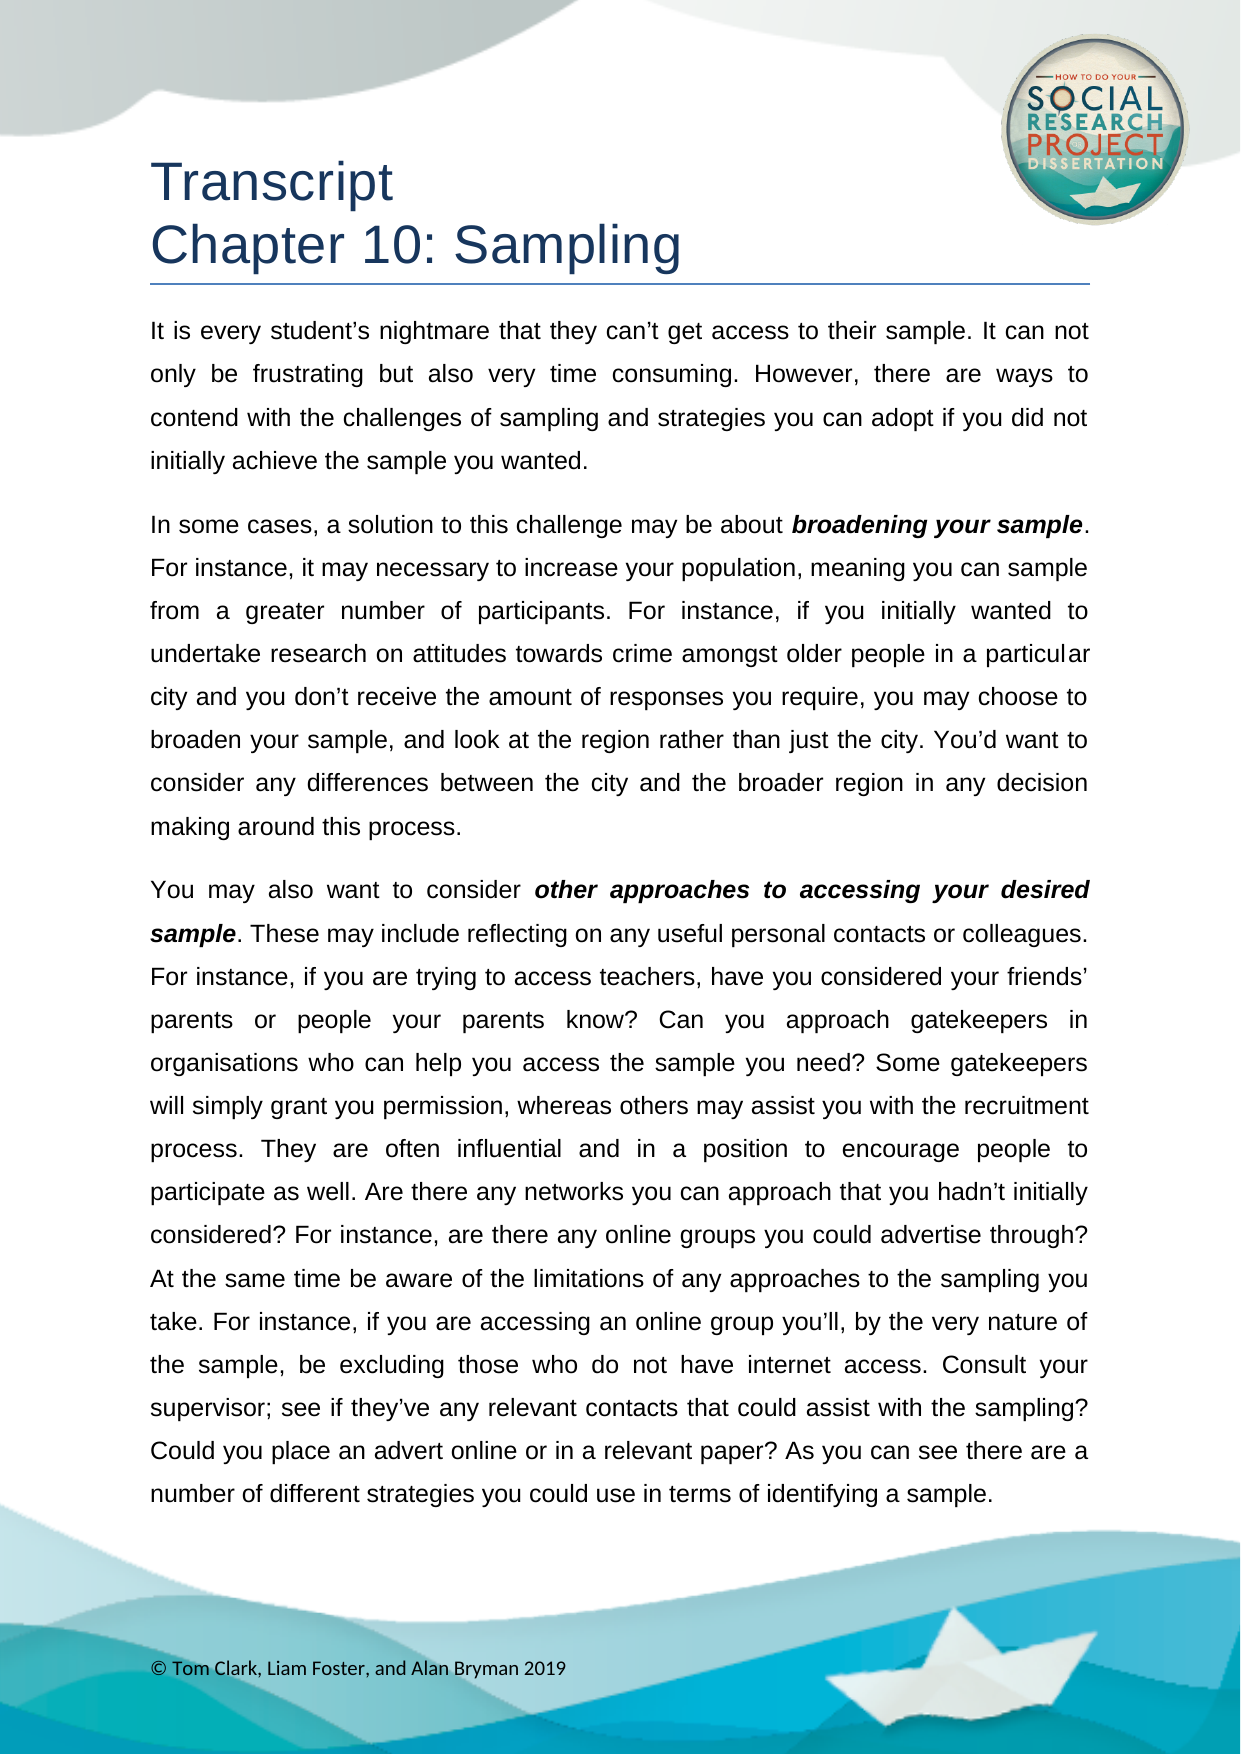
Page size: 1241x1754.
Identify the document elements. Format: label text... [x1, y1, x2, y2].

title Chapter 10: Sampling [150, 212, 1090, 283]
picture [0, 0, 1241, 256]
title Transcript [150, 150, 1090, 212]
picture [0, 1417, 1241, 1754]
text In some cases, a solution to this challenge may be about broadening your sample. For instance, it may necessary to increase your population, meaning you can sample from a greater number of participants. For instance, if you initially wanted to undertake research on attitudes towards crime amongst older people in a particular city and you don’t receive the amount of responses you require, you may choose to broaden your sample, and look at the region rather than just the city. You’d want to consider any differences between the city and the broader region in any decision making around this process. [150, 509, 1090, 840]
text It is every student’s nightmare that they can’t get access to their sample. It can not only be frustrating but also very time consuming. However, there are ways to contend with the challenges of sampling and strategies you can adopt if you did not initially achieve the sample you wanted. [150, 316, 1090, 474]
text You may also want to consider other approaches to accessing your desired sample. These may include reflecting on any useful personal contacts or colleagues. For instance, if you are trying to access teachers, have you considered your friends’ parents or people your parents know? Can you approach gatekeepers in organisations who can help you access the sample you need? Some gatekeepers will simply grant you permission, whereas others may assist you with the recruitment process. They are often influential and in a position to encourage people to participate as well. Are there any networks you can approach that you hadn’t initially considered? For instance, are there any online groups you could advertise through? At the same time be aware of the limitations of any approaches to the sampling you take. For instance, if you are accessing an online group you’ll, by the very nature of the sample, be excluding those who do not have internet access. Consult your supervisor; see if they’ve any relevant contacts that could assist with the sampling? Could you place an advert online or in a relevant paper? As you can see there are a number of different strategies you could use in terms of identifying a sample. [150, 875, 1090, 1508]
